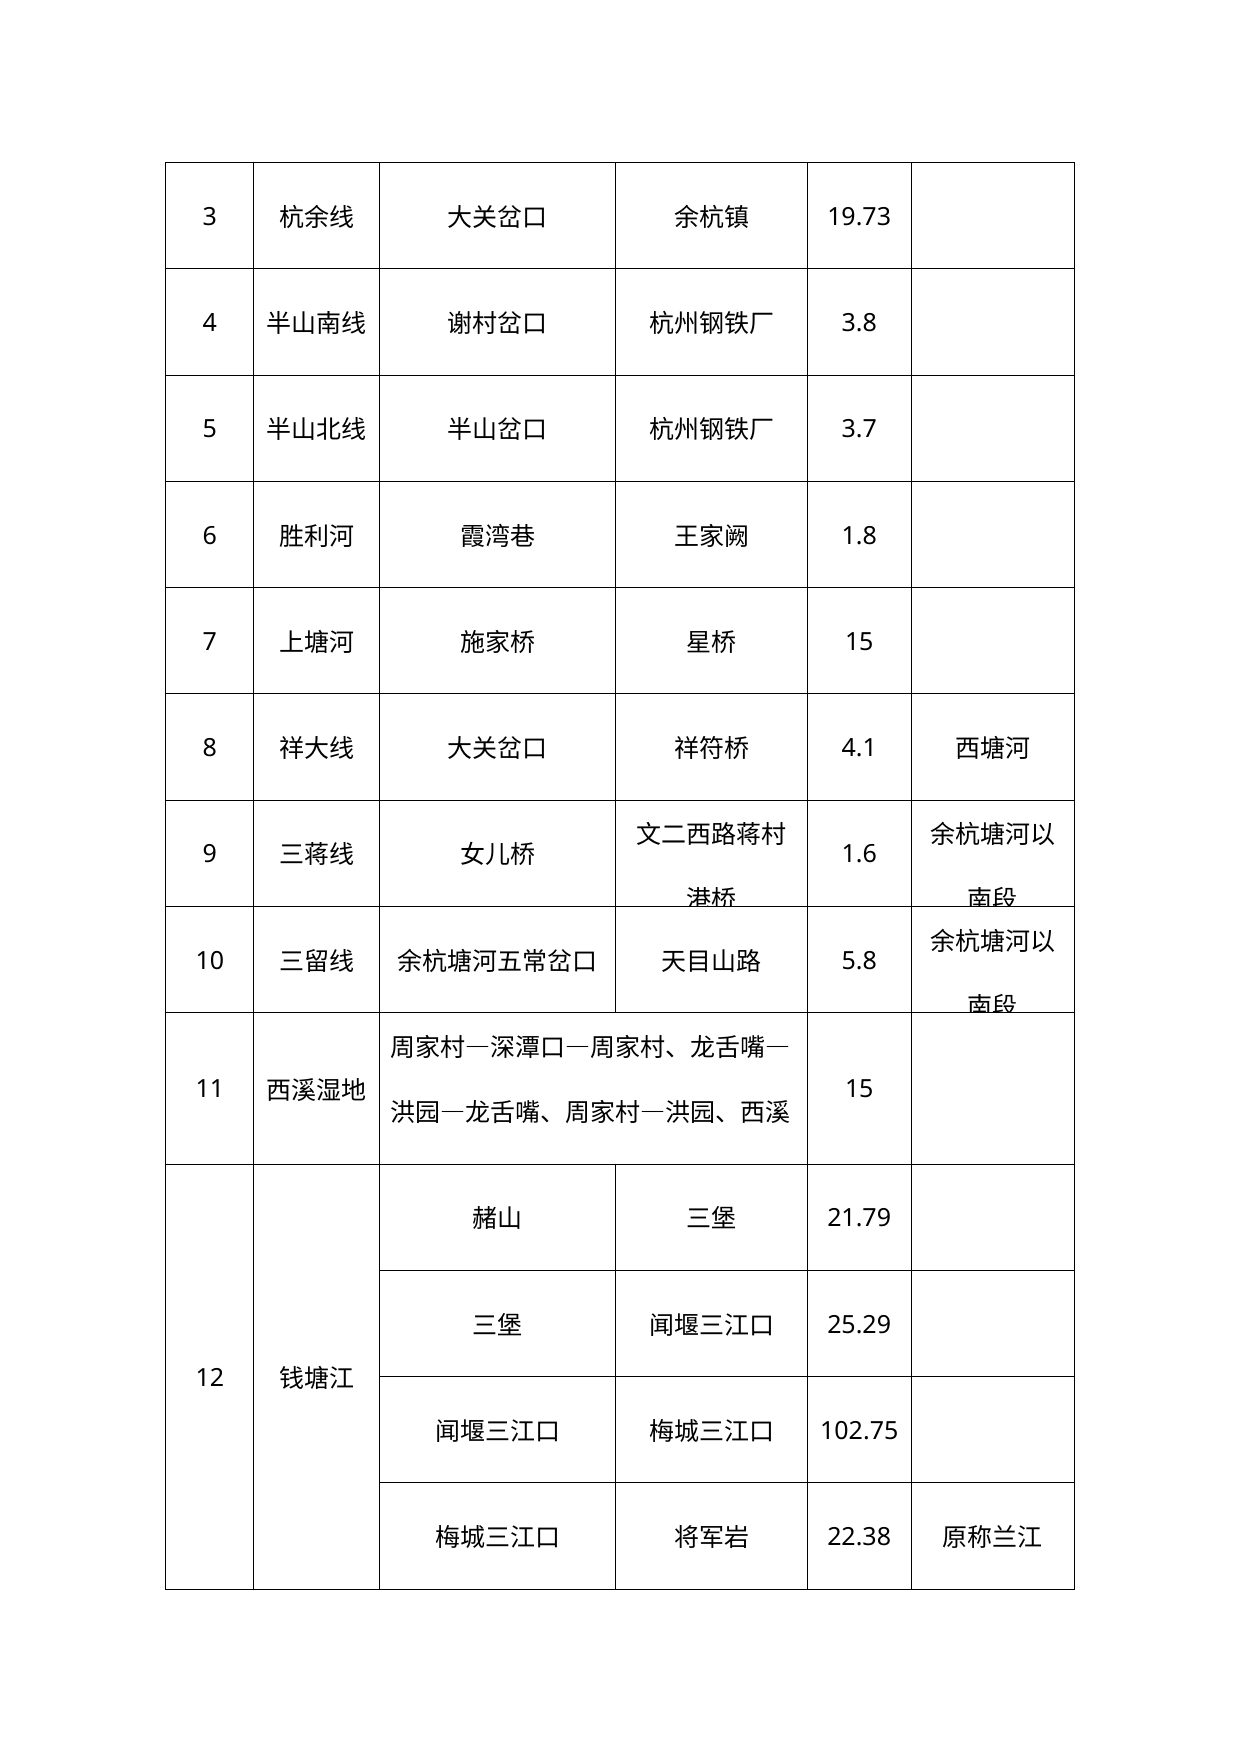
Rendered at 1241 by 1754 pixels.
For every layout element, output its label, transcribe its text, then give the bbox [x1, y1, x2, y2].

table_cell [912, 482, 1074, 587]
table_cell 12 [166, 1165, 253, 1588]
table_cell 余杭塘河以南段 [912, 801, 1074, 906]
table_cell 1.6 [808, 801, 911, 906]
table_cell 余杭塘河五常岔口 [380, 907, 615, 1012]
table_cell [912, 588, 1074, 693]
table_cell 余杭塘河以南段 [912, 907, 1074, 1012]
table_cell 梅城三江口 [380, 1483, 615, 1588]
table_cell 闻堰三江口 [616, 1271, 807, 1376]
table_cell 胜利河 [254, 482, 379, 587]
table_cell 三堡 [616, 1165, 807, 1270]
table_cell [912, 1271, 1074, 1376]
table_cell 4.1 [808, 694, 911, 799]
table_cell 大关岔口 [380, 694, 615, 799]
table_cell 杭余线 [254, 163, 379, 268]
table_cell 15 [808, 1013, 911, 1163]
table_cell [912, 1165, 1074, 1270]
table_cell 半山北线 [254, 376, 379, 481]
table_cell 天目山路 [616, 907, 807, 1012]
table_cell 梅城三江口 [616, 1377, 807, 1482]
table_cell 5 [166, 376, 253, 481]
table_cell 三留线 [254, 907, 379, 1012]
table_cell 谢村岔口 [380, 269, 615, 374]
table_cell 余杭镇 [616, 163, 807, 268]
table_cell 上塘河 [254, 588, 379, 693]
table_cell 文二西路蒋村港桥 [616, 801, 807, 906]
table_cell 杭州钢铁厂 [616, 269, 807, 374]
table_cell 22.38 [808, 1483, 911, 1588]
table_cell 10 [166, 907, 253, 1012]
table_cell 3.8 [808, 269, 911, 374]
table_cell 21.79 [808, 1165, 911, 1270]
table_cell 6 [166, 482, 253, 587]
table_cell 11 [166, 1013, 253, 1163]
table_cell 祥符桥 [616, 694, 807, 799]
table_cell 杭州钢铁厂 [616, 376, 807, 481]
table_cell 1.8 [808, 482, 911, 587]
table_cell 3.7 [808, 376, 911, 481]
table_cell 霞湾巷 [380, 482, 615, 587]
table_cell [912, 163, 1074, 268]
table_cell 25.29 [808, 1271, 911, 1376]
table_cell 三蒋线 [254, 801, 379, 906]
table_cell 7 [166, 588, 253, 693]
table_cell [912, 269, 1074, 374]
table_cell 102.75 [808, 1377, 911, 1482]
table_cell [912, 1377, 1074, 1482]
table_cell 8 [166, 694, 253, 799]
table_cell 闻堰三江口 [380, 1377, 615, 1482]
table_cell 半山南线 [254, 269, 379, 374]
table_cell [912, 1013, 1074, 1163]
table_cell 周家村—深潭口—周家村、龙舌嘴—洪园—龙舌嘴、周家村—洪园、西溪天堂—绿堤—北门；周家村—西溪宾馆、周家村—百家溇、周家村—中国湿地博物馆。 [380, 1013, 807, 1163]
table_cell 3 [166, 163, 253, 268]
table_cell [912, 376, 1074, 481]
table_cell 15 [808, 588, 911, 693]
table_cell 西塘河 [912, 694, 1074, 799]
table_cell 4 [166, 269, 253, 374]
table_cell 赭山 [380, 1165, 615, 1270]
table_cell 大关岔口 [380, 163, 615, 268]
table_cell 9 [166, 801, 253, 906]
table_cell 星桥 [616, 588, 807, 693]
table_cell 钱塘江 [254, 1165, 379, 1588]
table_cell 5.8 [808, 907, 911, 1012]
table_cell 祥大线 [254, 694, 379, 799]
table_cell 19.73 [808, 163, 911, 268]
table_cell 王家阙 [616, 482, 807, 587]
table_cell 女儿桥 [380, 801, 615, 906]
table_cell 三堡 [380, 1271, 615, 1376]
table_cell 原称兰江 [912, 1483, 1074, 1588]
table_cell 半山岔口 [380, 376, 615, 481]
table_cell 将军岩 [616, 1483, 807, 1588]
table_cell 西溪湿地 [254, 1013, 379, 1163]
table_cell 施家桥 [380, 588, 615, 693]
